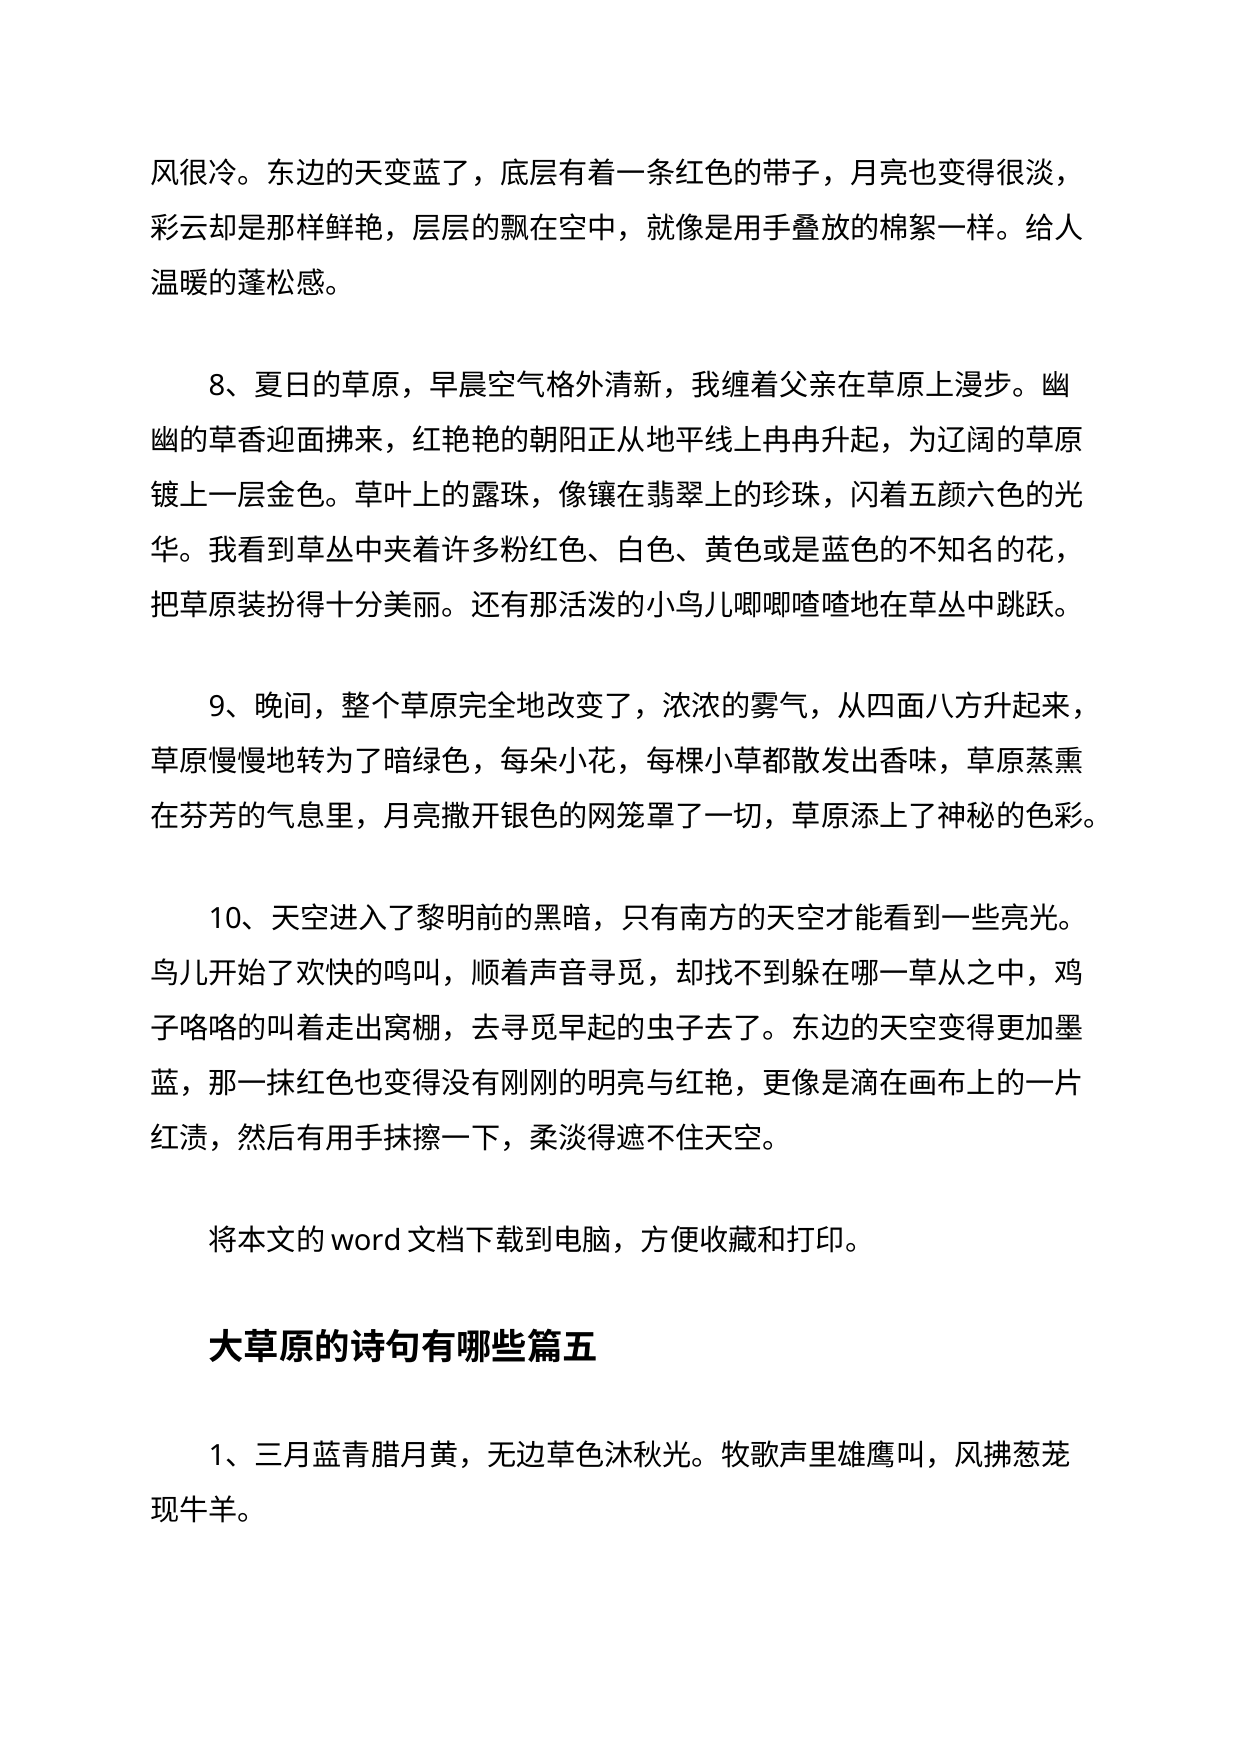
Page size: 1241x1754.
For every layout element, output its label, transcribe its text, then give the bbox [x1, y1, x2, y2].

text 8、夏日的草原，早晨空气格外清新，我缠着父亲在草原上漫步。幽幽的草香迎面拂来，红艳艳的朝阳正从地平线上冉冉升起，为辽阔的草原镀上一层金色。草叶上的露珠，像镶在翡翠上的珍珠，闪着五颜六色的光华。我看到草丛中夹着许多粉红色、白色、黄色或是蓝色的不知名的花，把草原装扮得十分美丽。还有那活泼的小鸟儿唧唧喳喳地在草丛中跳跃。 [150, 362, 1090, 623]
text 1、三月蓝青腊月黄，无边草色沐秋光。牧歌声里雄鹰叫，风拂葱茏现牛羊。 [150, 1432, 1090, 1529]
text 将本文的word文档下载到电脑，方便收藏和打印。 [150, 1216, 1090, 1258]
text 大草原的诗句有哪些篇五 [150, 1318, 1090, 1369]
text 9、晚间，整个草原完全地改变了，浓浓的雾气，从四面八方升起来，草原慢慢地转为了暗绿色，每朵小花，每棵小草都散发出香味，草原蒸熏在芬芳的气息里，月亮撒开银色的网笼罩了一切，草原添上了神秘的色彩。 [150, 683, 1090, 835]
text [150, 150, 1090, 302]
text 10、天空进入了黎明前的黑暗，只有南方的天空才能看到一些亮光。鸟儿开始了欢快的鸣叫，顺着声音寻觅，却找不到躲在哪一草从之中，鸡子咯咯的叫着走出窝棚，去寻觅早起的虫子去了。东边的天空变得更加墨蓝，那一抹红色也变得没有刚刚的明亮与红艳，更像是滴在画布上的一片红渍，然后有用手抹擦一下，柔淡得遮不住天空。 [150, 895, 1090, 1157]
